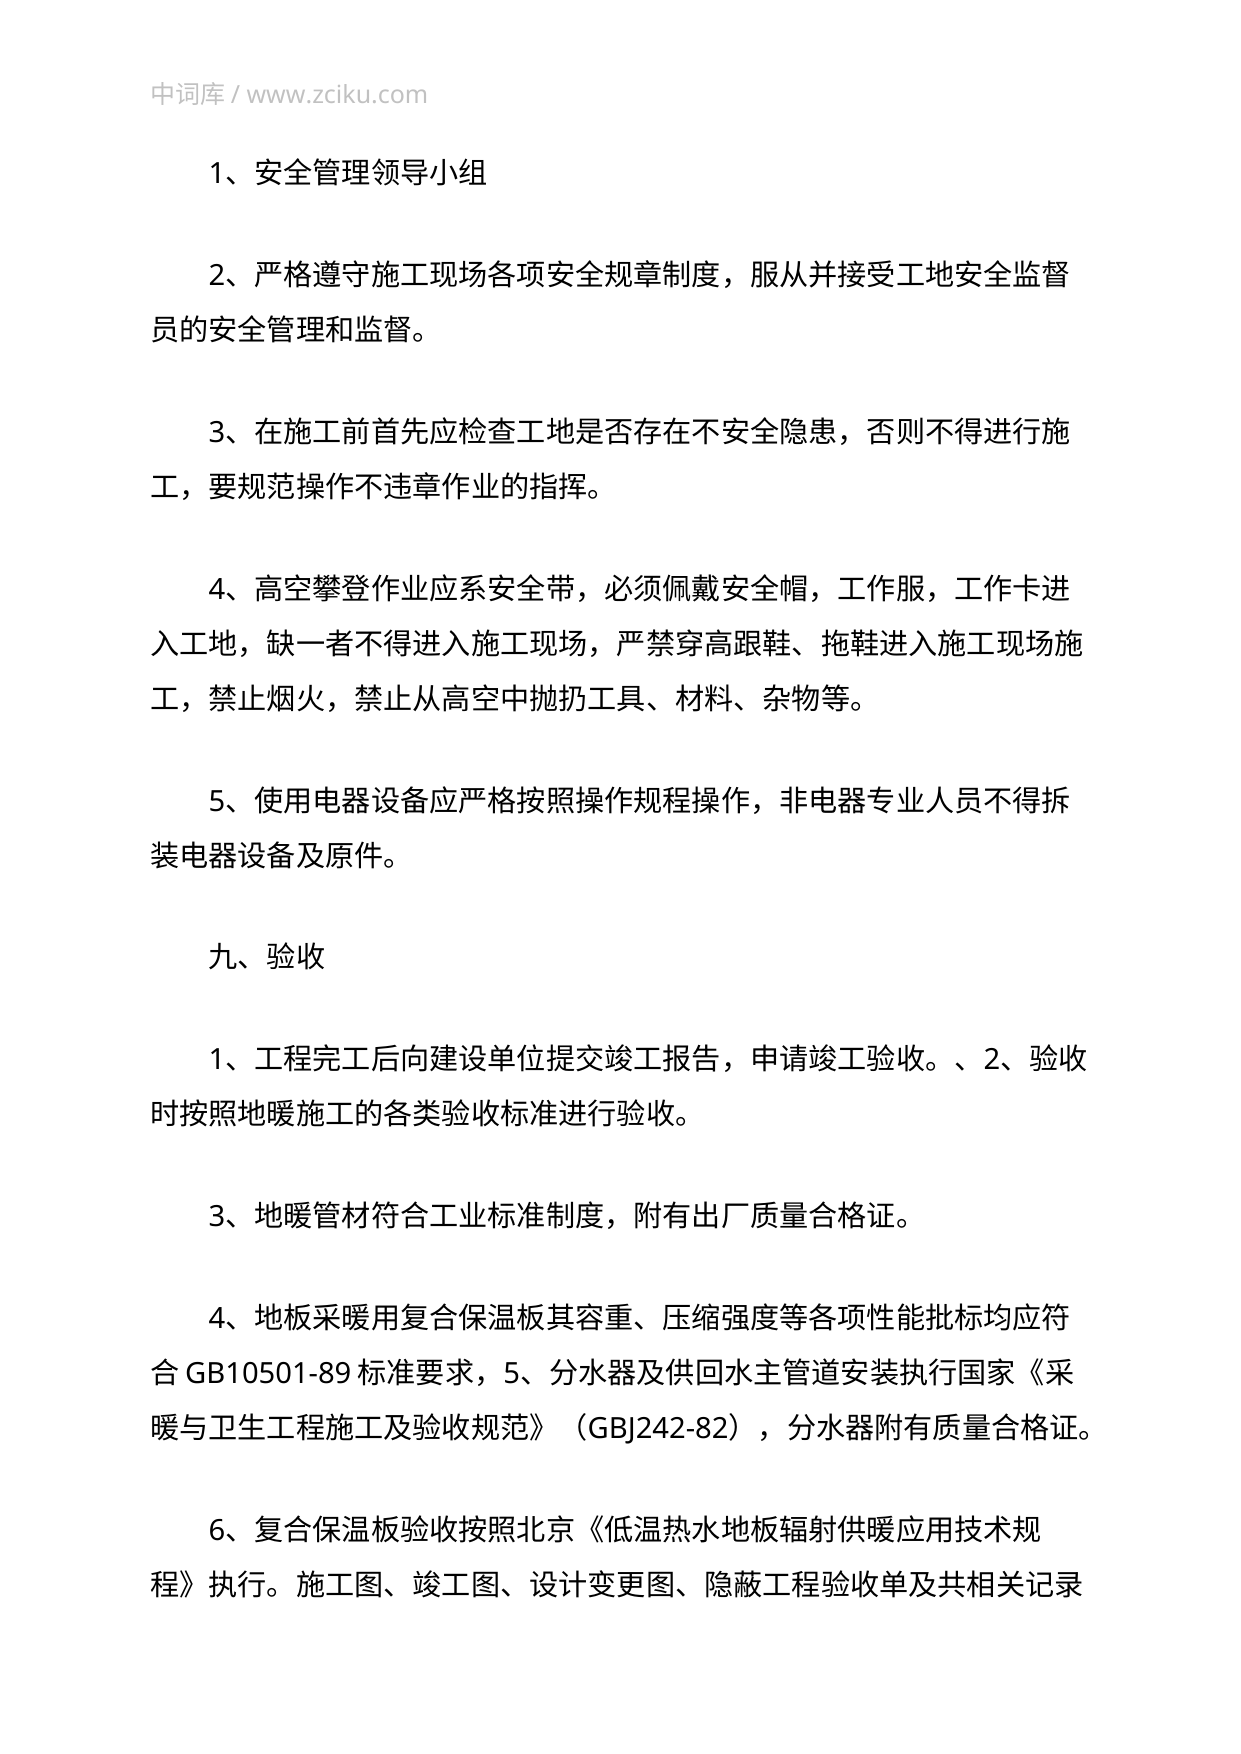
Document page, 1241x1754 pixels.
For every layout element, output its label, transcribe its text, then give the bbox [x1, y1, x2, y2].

text 4、高空攀登作业应系安全带，必须佩戴安全帽，工作服，工作卡进入工地，缺一者不得进入施工现场，严禁穿高跟鞋、拖鞋进入施工现场施工，禁止烟火，禁止从高空中抛扔工具、材料、杂物等。 [150, 566, 1090, 718]
text 九、验收 [150, 934, 1090, 976]
text 2、严格遵守施工现场各项安全规章制度，服从并接受工地安全监督员的安全管理和监督。 [150, 252, 1090, 349]
text 4、地板采暖用复合保温板其容重、压缩强度等各项性能批标均应符合GB10501-89标准要求，5、分水器及供回水主管道安装执行国家《采暖与卫生工程施工及验收规范》（GBJ242-82），分水器附有质量合格证。 [150, 1294, 1090, 1447]
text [150, 1506, 1090, 1604]
text 3、地暖管材符合工业标准制度，附有出厂质量合格证。 [150, 1192, 1090, 1235]
text 1、安全管理领导小组 [150, 150, 1090, 192]
text 3、在施工前首先应检查工地是否存在不安全隐患，否则不得进行施工，要规范操作不违章作业的指挥。 [150, 409, 1090, 506]
text 5、使用电器设备应严格按照操作规程操作，非电器专业人员不得拆装电器设备及原件。 [150, 777, 1090, 874]
text 1、工程完工后向建设单位提交竣工报告，申请竣工验收。、2、验收时按照地暖施工的各类验收标准进行验收。 [150, 1036, 1090, 1133]
